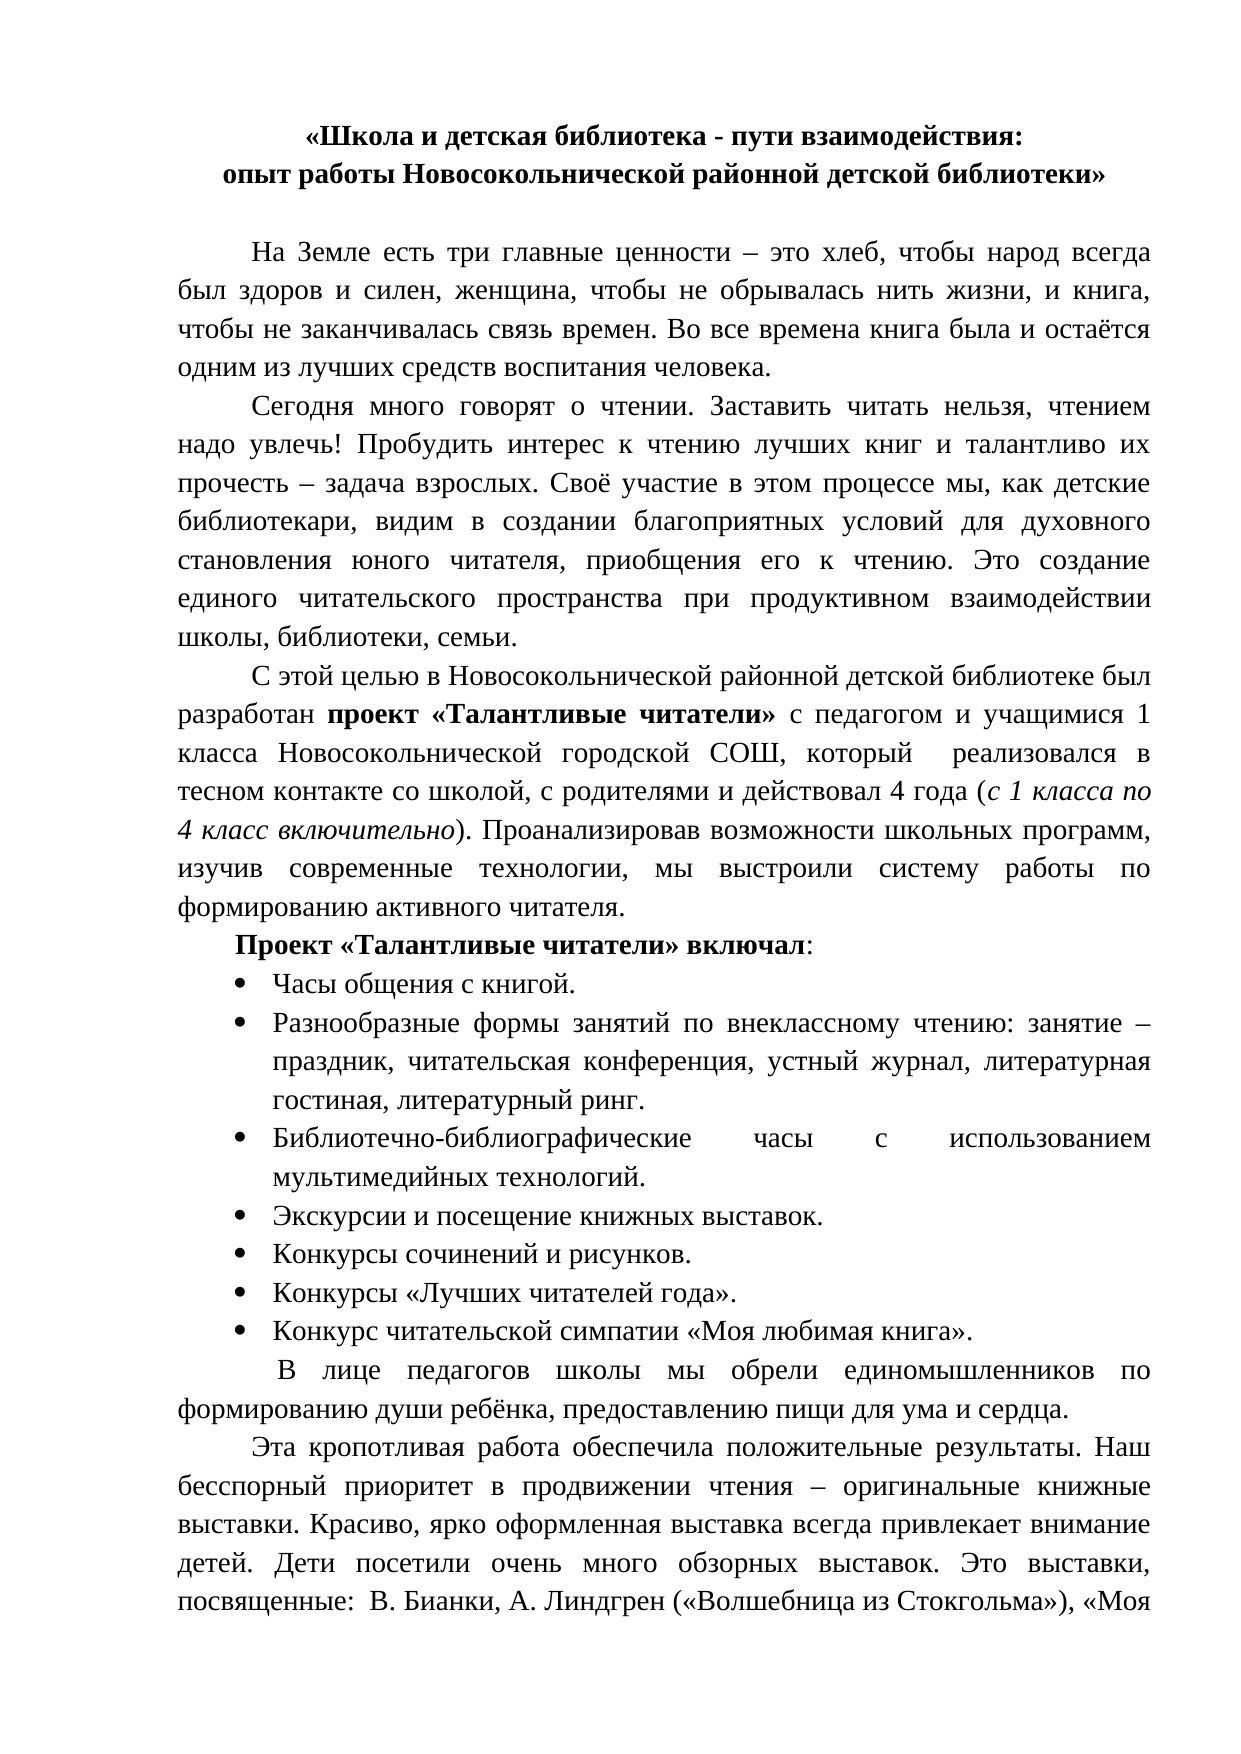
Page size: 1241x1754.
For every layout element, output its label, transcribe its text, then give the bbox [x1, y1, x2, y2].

text опыт работы Новосокольнической районной детской библиотеки» [177, 157, 1152, 190]
text В лице педагогов школы мы обрели единомышленников по формированию души ребёнка, предоставлению пищи для ума и сердца. [177, 1352, 1152, 1424]
text Сегодня много говорят о чтении. Заставить читать нельзя, чтением надо увлечь! Пробудить интерес к чтению лучших книг и талантливо их прочесть – задача взрослых. Своё участие в этом процессе мы, как детские библиотекари, видим в создании благоприятных условий для духовного становления юного читателя, приобщения его к чтению. Это создание единого читательского пространства при продуктивном взаимодействии школы, библиотеки, семьи. [177, 388, 1152, 653]
list Экскурсии и посещение книжных выставок. [235, 1198, 1152, 1231]
text С этой целью в Новосокольнической районной детской библиотеке был разработан проект «Талантливые читатели» с педагогом и учащимися 1 класса Новосокольнической городской СОШ, который реализовался в тесном контакте со школой, с родителями и действовал 4 года (с 1 класса по 4 класс включительно). Проанализировав возможности школьных программ, изучив современные технологии, мы выстроили систему работы по формированию активного читателя. [177, 658, 1152, 922]
list Конкурсы «Лучших читателей года». [235, 1275, 1152, 1308]
text «Школа и детская библиотека - пути взаимодействия: [177, 118, 1152, 152]
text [177, 1429, 1152, 1617]
list Часы общения с книгой. [235, 966, 1152, 1000]
list Конкурс читательской симпатии «Моя любимая книга». [235, 1313, 1152, 1347]
list Разнообразные формы занятий по внеклассному чтению: занятие – праздник, читательская конференция, устный журнал, литературная гостиная, литературный ринг. [235, 1005, 1152, 1115]
list Конкурсы сочинений и рисунков. [235, 1236, 1152, 1270]
text На Земле есть три главные ценности – это хлеб, чтобы народ всегда был здоров и силен, женщина, чтобы не обрывалась нить жизни, и книга, чтобы не заканчивалась связь времен. Во все времена книга была и остаётся одним из лучших средств воспитания человека. [177, 234, 1152, 383]
text Проект «Талантливые читатели» включал: [177, 927, 1152, 961]
list Библиотечно-библиографические часы с использованием мультимедийных технологий. [235, 1120, 1152, 1193]
